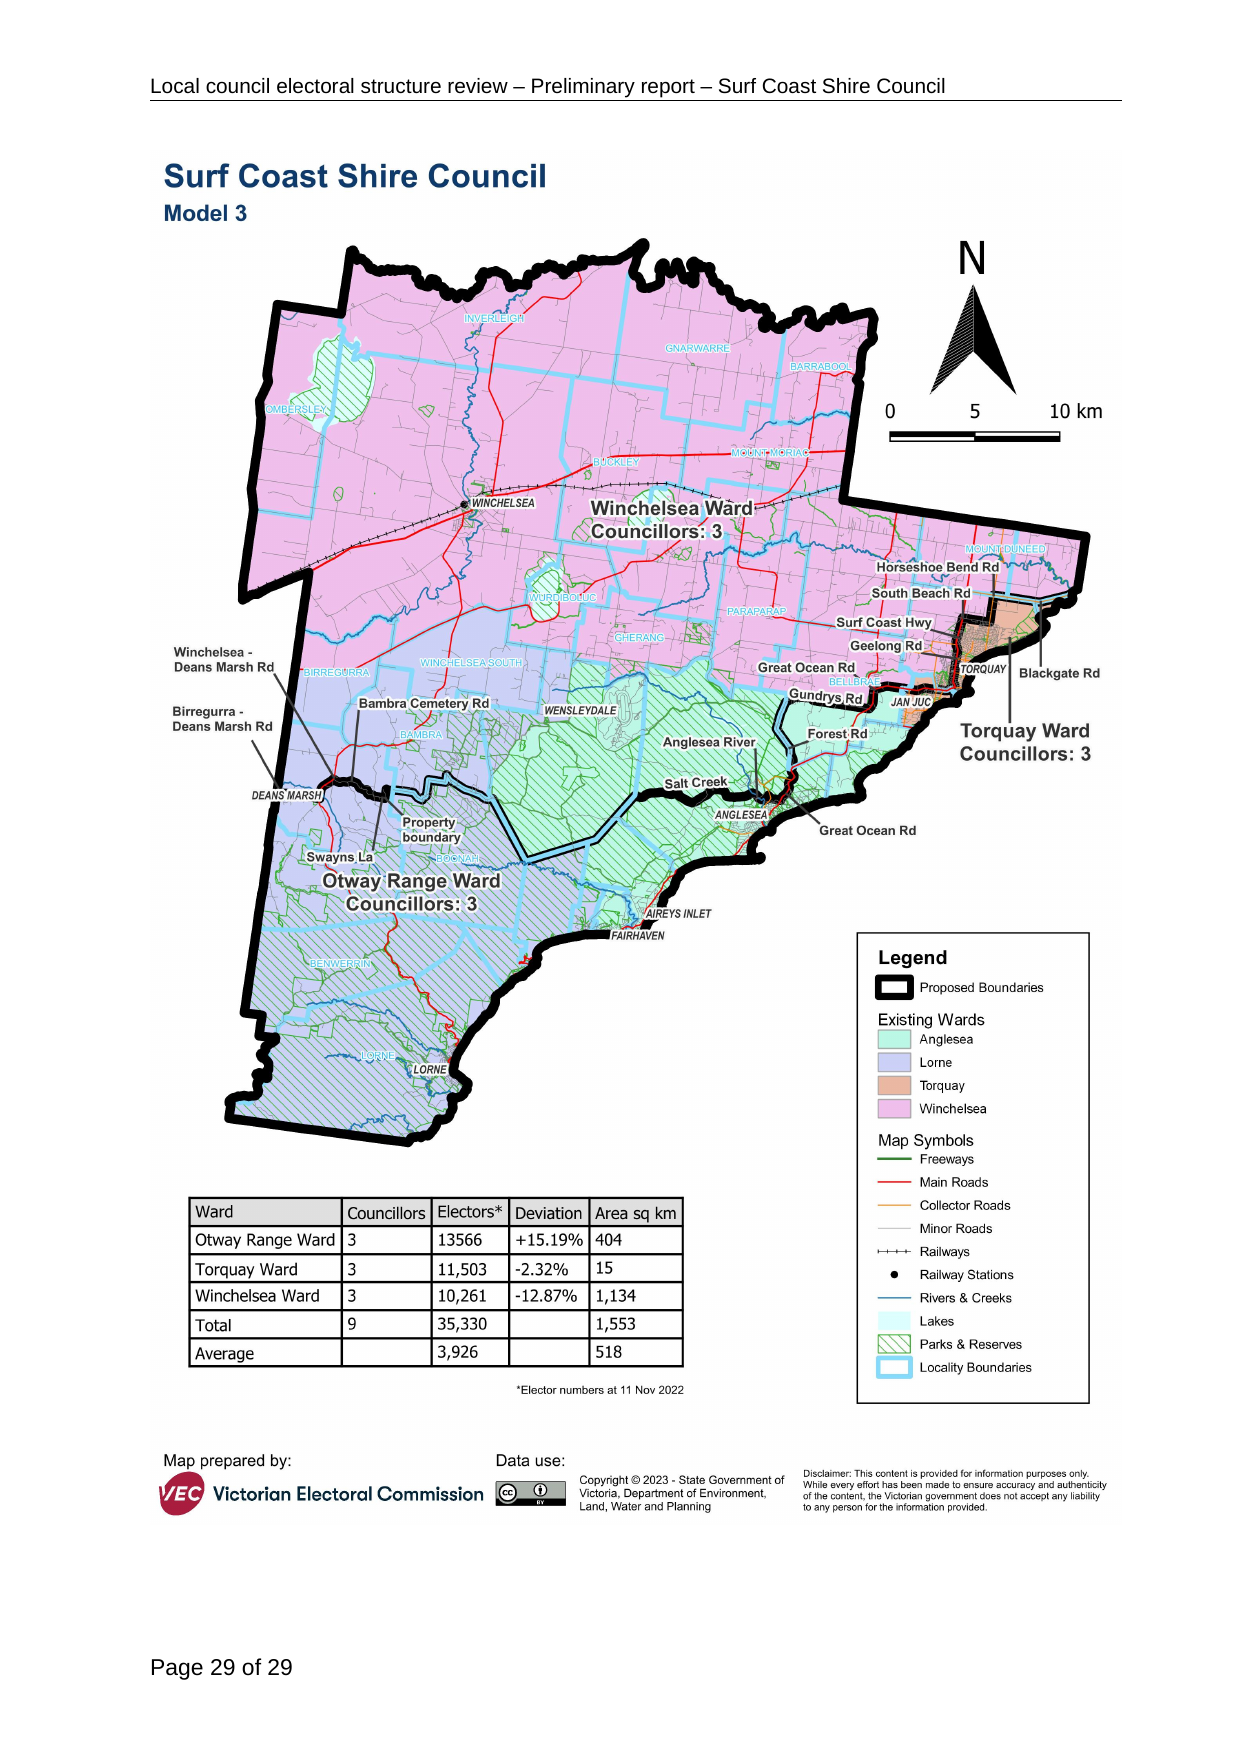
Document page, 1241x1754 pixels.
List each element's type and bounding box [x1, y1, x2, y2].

picture [150, 150, 1123, 1525]
